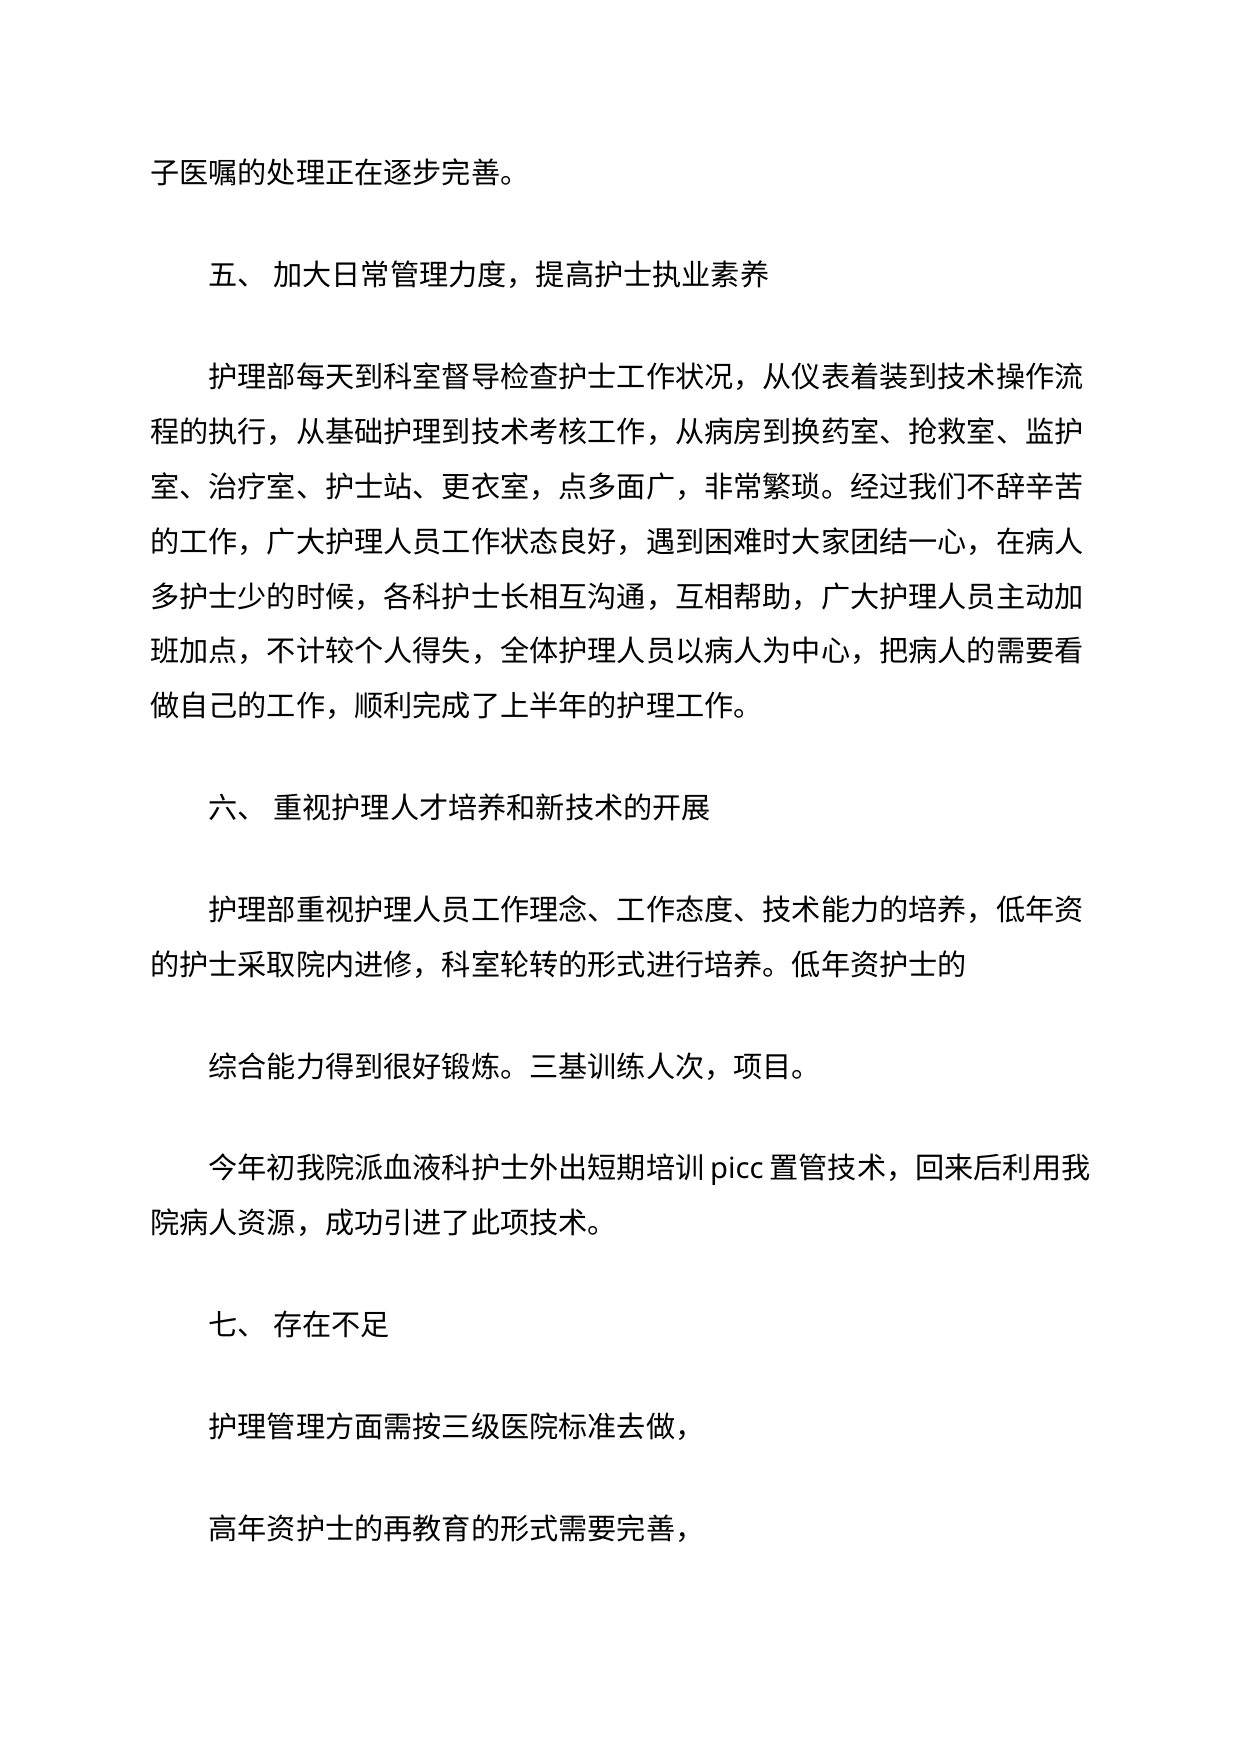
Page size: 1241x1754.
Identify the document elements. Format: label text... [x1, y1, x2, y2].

text 六、 重视护理人才培养和新技术的开展 [150, 785, 1090, 827]
text 护理管理方面需按三级医院标准去做， [150, 1403, 1090, 1446]
text 高年资护士的再教育的形式需要完善， [150, 1505, 1090, 1547]
text 七、 存在不足 [150, 1302, 1090, 1344]
text 护理部重视护理人员工作理念、工作态度、技术能力的培养，低年资的护士采取院内进修，科室轮转的形式进行培养。低年资护士的 [150, 886, 1090, 984]
text 护理部每天到科室督导检查护士工作状况，从仪表着装到技术操作流程的执行，从基础护理到技术考核工作，从病房到换药室、抢救室、监护室、治疗室、护士站、更衣室，点多面广，非常繁琐。经过我们不辞辛苦的工作，广大护理人员工作状态良好，遇到困难时大家团结一心，在病人多护士少的时候，各科护士长相互沟通，互相帮助，广大护理人员主动加班加点，不计较个人得失，全体护理人员以病人为中心，把病人的需要看做自己的工作，顺利完成了上半年的护理工作。 [150, 353, 1090, 725]
text 五、 加大日常管理力度，提高护士执业素养 [150, 252, 1090, 294]
text 今年初我院派血液科护士外出短期培训picc置管技术，回来后利用我院病人资源，成功引进了此项技术。 [150, 1145, 1090, 1242]
text 综合能力得到很好锻炼。三基训练人次，项目。 [150, 1043, 1090, 1085]
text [150, 150, 1090, 192]
